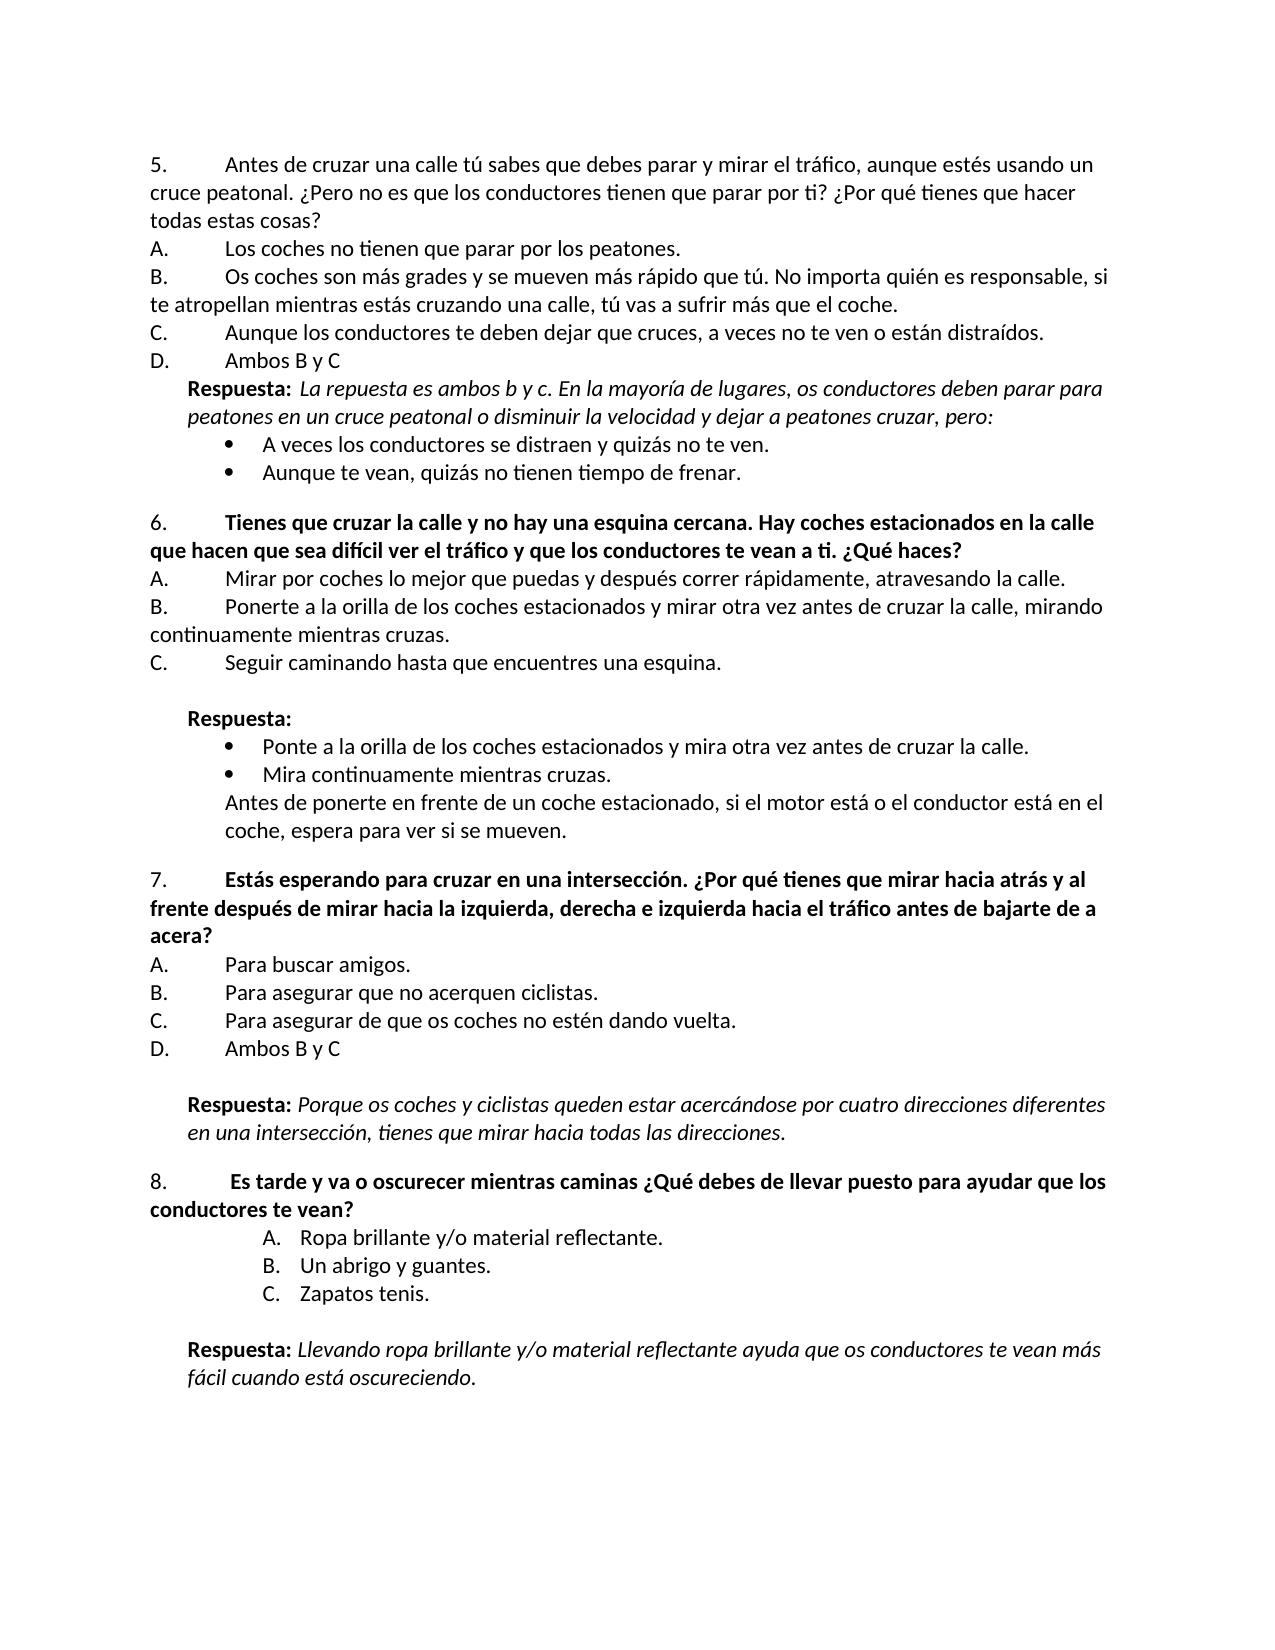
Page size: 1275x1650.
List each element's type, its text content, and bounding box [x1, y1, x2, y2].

list Para asegurar que no acerquen ciclistas. [150, 978, 1125, 1006]
list Ambos B y C [150, 346, 1125, 374]
list Aunque los conductores te deben dejar que cruces, a veces no te ven o están distraídos. [150, 318, 1125, 346]
list Ropa brillante y/o material reflectante. [262, 1223, 1125, 1251]
list Es tarde y va o oscurecer mientras caminas ¿Qué debes de llevar puesto para ayudar que los conductores te vean? [150, 1167, 1125, 1223]
text Respuesta: La repuesta es ambos b y c. En la mayoría de lugares, os conductores deben parar para peatones en un cruce peatonal o disminuir la velocidad y dejar a peatones cruzar, pero: [187, 374, 1125, 430]
list Mira continuamente mientras cruzas. [225, 760, 1125, 788]
list Seguir caminando hasta que encuentres una esquina. [150, 648, 1125, 676]
list Ambos B y C [150, 1034, 1125, 1062]
list Ponerte a la orilla de los coches estacionados y mirar otra vez antes de cruzar la calle, mirando continuamente mientras cruzas. [150, 592, 1125, 648]
list Tienes que cruzar la calle y no hay una esquina cercana. Hay coches estacionados en la calle que hacen que sea difícil ver el tráfico y que los conductores te vean a ti. ¿Qué haces? [150, 508, 1125, 564]
text Antes de ponerte en frente de un coche estacionado, si el motor está o el conductor está en el coche, espera para ver si se mueven. [225, 788, 1125, 844]
list Antes de cruzar una calle tú sabes que debes parar y mirar el tráfico, aunque estés usando un cruce peatonal. ¿Pero no es que los conductores tienen que parar por ti? ¿Por qué tienes que hacer todas estas cosas? [150, 150, 1125, 234]
list Zapatos tenis. [262, 1279, 1125, 1307]
list Os coches son más grades y se mueven más rápido que tú. No importa quién es responsable, si te atropellan mientras estás cruzando una calle, tú vas a sufrir más que el coche. [150, 262, 1125, 318]
list Ponte a la orilla de los coches estacionados y mira otra vez antes de cruzar la calle. [225, 732, 1125, 760]
list Un abrigo y guantes. [262, 1251, 1125, 1279]
list Los coches no tienen que parar por los peatones. [150, 234, 1125, 262]
list A veces los conductores se distraen y quizás no te ven. [225, 430, 1125, 458]
list Mirar por coches lo mejor que puedas y después correr rápidamente, atravesando la calle. [150, 564, 1125, 592]
list Para buscar amigos. [150, 950, 1125, 978]
text Respuesta: Porque os coches y ciclistas queden estar acercándose por cuatro direcciones diferentes en una intersección, tienes que mirar hacia todas las direcciones. [187, 1090, 1125, 1146]
text Respuesta: [187, 704, 1125, 732]
list Para asegurar de que os coches no estén dando vuelta. [150, 1006, 1125, 1034]
text Respuesta: Llevando ropa brillante y/o material reflectante ayuda que os conductores te vean más fácil cuando está oscureciendo. [187, 1336, 1125, 1392]
list Estás esperando para cruzar en una intersección. ¿Por qué tienes que mirar hacia atrás y al frente después de mirar hacia la izquierda, derecha e izquierda hacia el tráfico antes de bajarte de a acera? [150, 866, 1125, 950]
list Aunque te vean, quizás no tienen tiempo de frenar. [225, 458, 1125, 486]
